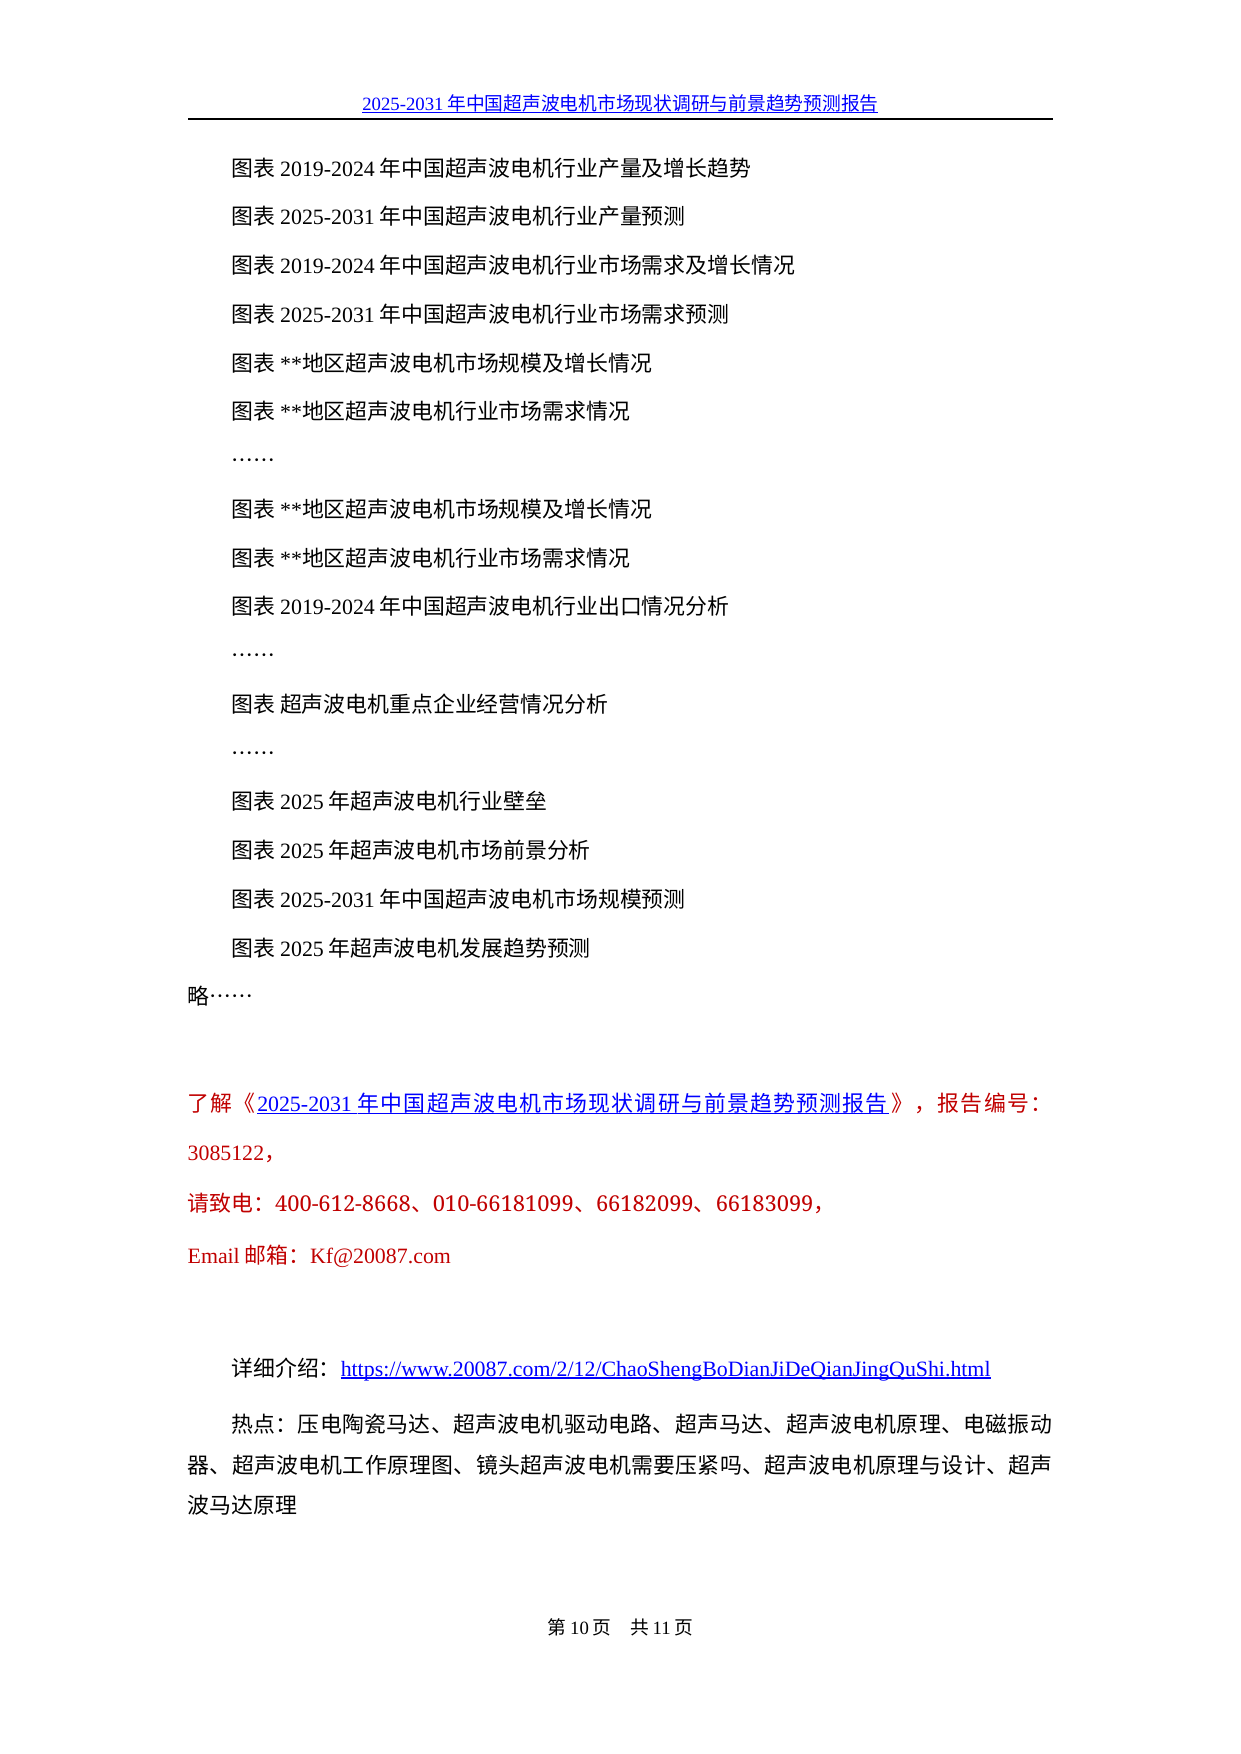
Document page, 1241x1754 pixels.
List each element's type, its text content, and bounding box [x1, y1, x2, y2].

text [187, 150, 1053, 1011]
text 了解《2025-2031年中国超声波电机市场现状调研与前景趋势预测报告》，报告编号：3085122， [187, 1085, 1053, 1167]
text 请致电：400-612-8668、010-66181099、66182099、66183099， [187, 1186, 1053, 1218]
text Email邮箱：Kf@20087.com [187, 1237, 1053, 1270]
text 热点：压电陶瓷马达、超声波电机驱动电路、超声马达、超声波电机原理、电磁振动器、超声波电机工作原理图、镜头超声波电机需要压紧吗、超声波电机原理与设计、超声波马达原理 [187, 1407, 1053, 1521]
text 详细介绍：https://www.20087.com/2/12/ChaoShengBoDianJiDeQianJingQuShi.html [187, 1350, 1053, 1383]
